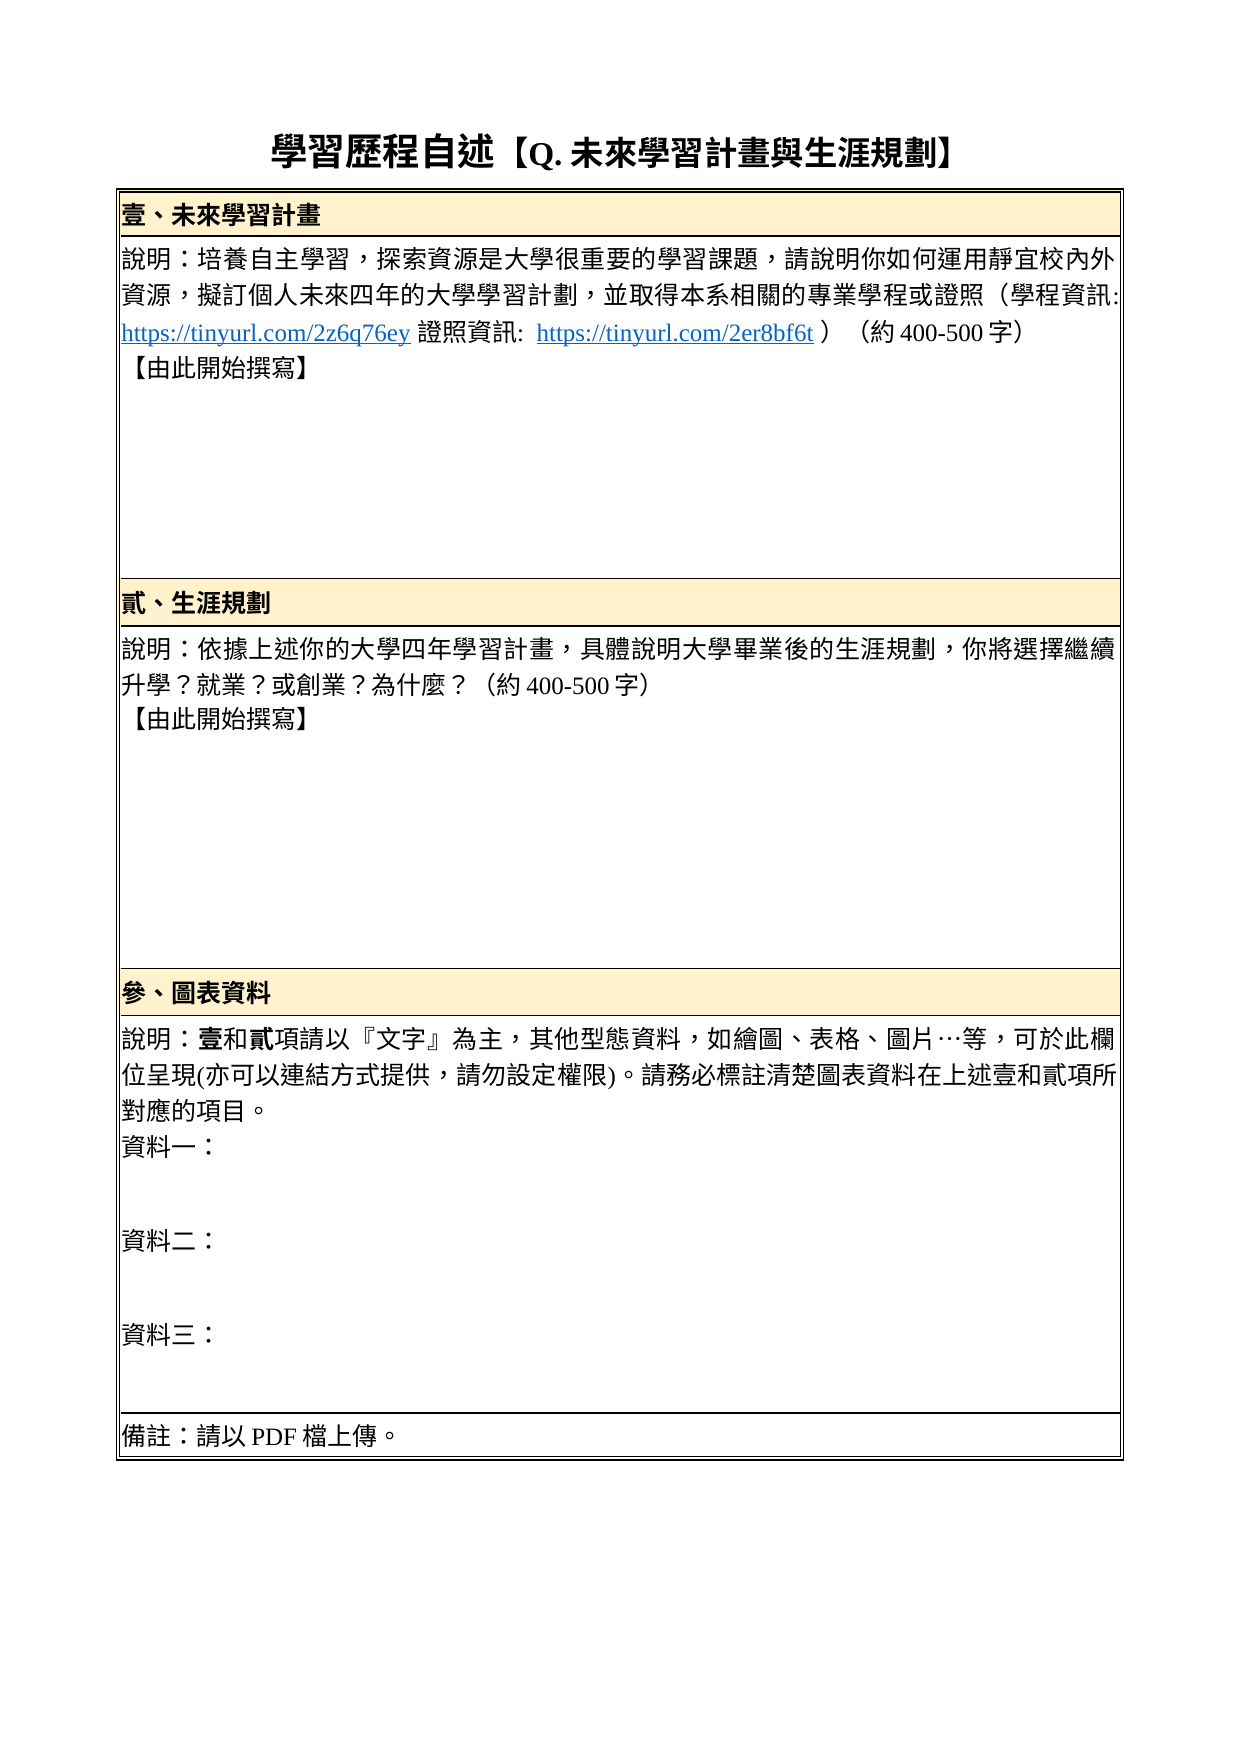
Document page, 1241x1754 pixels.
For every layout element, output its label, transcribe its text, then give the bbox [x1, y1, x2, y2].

table_header 壹、未來學習計畫 [120, 193, 1120, 235]
text 學習歷程自述【Q. 未來學習計畫與生涯規劃】 [118, 122, 1122, 177]
table_cell 說明：依據上述你的大學四年學習計畫，具體說明大學畢業後的生涯規劃，你將選擇繼續升學？就業？或創業？為什麼？（約400-500字） 【由此開始撰寫】 [120, 626, 1120, 967]
table_cell 說明：壹和貳項請以『文字』為主，其他型態資料，如繪圖、表格、圖片…等，可於此欄位呈現(亦可以連結方式提供，請勿設定權限)。請務必標註清楚圖表資料在上述壹和貳項所對應的項目。 資料一： 資料二： 資料三： [120, 1016, 1120, 1412]
table_cell 備註：請以PDF檔上傳。 [120, 1413, 1120, 1456]
table_cell 貳、生涯規劃 [120, 579, 1120, 625]
table_cell 參、圖表資料 [120, 969, 1120, 1015]
table_cell 說明：培養自主學習，探索資源是大學很重要的學習課題，請說明你如何運用靜宜校內外資源，擬訂個人未來四年的大學學習計劃，並取得本系相關的專業學程或證照（學程資訊: https://tinyurl.com/2z6q76ey 證照資訊: https://tinyurl.com/2er8bf6t ）（約400-500字） 【由此開始撰寫】 [120, 236, 1120, 578]
